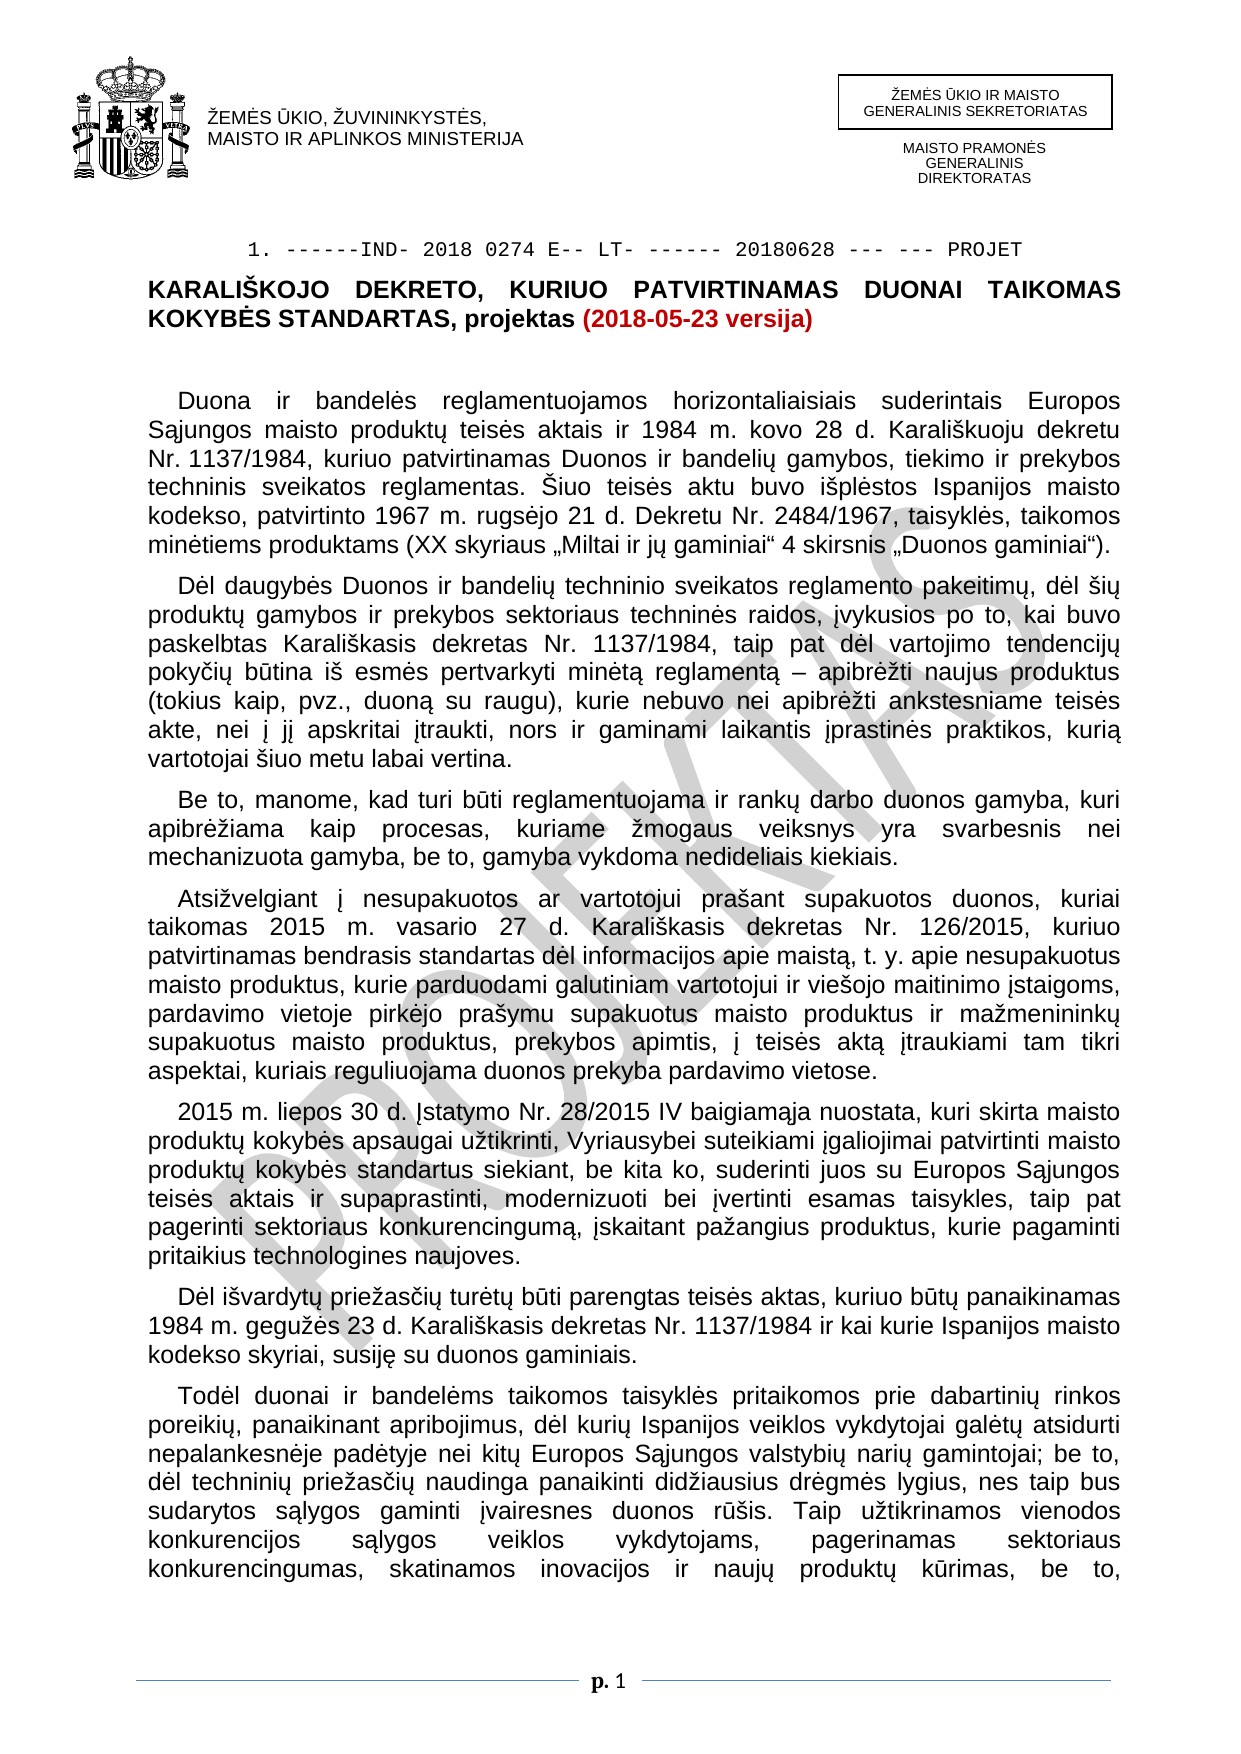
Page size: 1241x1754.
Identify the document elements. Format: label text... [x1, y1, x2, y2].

text KARALIŠKOJO DEKRETO, KURIUO PATVIRTINAMAS DUONAI TAIKOMAS KOKYBĖS STANDARTAS, projektas (2018-05-23 versija) [148, 275, 1122, 332]
text Be to, manome, kad turi būti reglamentuojama ir rankų darbo duonos gamyba, kuri apibrėžiama kaip procesas, kuriame žmogaus veiksnys yra svarbesnis nei mechanizuota gamyba, be to, gamyba vykdoma nedideliais kiekiais. [148, 785, 1122, 871]
text Dėl išvardytų priežasčių turėtų būti parengtas teisės aktas, kuriuo būtų panaikinamas 1984 m. gegužės 23 d. Karališkasis dekretas Nr. 1137/1984 ir kai kurie Ispanijos maisto kodekso skyriai, susiję su duonos gaminiais. [148, 1282, 1122, 1368]
text Atsižvelgiant į nesupakuotos ar vartotojui prašant supakuotos duonos, kuriai taikomas 2015 m. vasario 27 d. Karališkasis dekretas Nr. 126/2015, kuriuo patvirtinamas bendrasis standartas dėl informacijos apie maistą, t. y. apie nesupakuotus maisto produktus, kurie parduodami galutiniam vartotojui ir viešojo maitinimo įstaigoms, pardavimo vietoje pirkėjo prašymu supakuotus maisto produktus ir mažmenininkų supakuotus maisto produktus, prekybos apimtis, į teisės aktą įtraukiami tam tikri aspektai, kuriais reguliuojama duonos prekyba pardavimo vietose. [148, 883, 1122, 1085]
picture [53, 49, 204, 200]
text 2015 m. liepos 30 d. Įstatymo Nr. 28/2015 IV baigiamąja nuostata, kuri skirta maisto produktų kokybės apsaugai užtikrinti, Vyriausybei suteikiami įgaliojimai patvirtinti maisto produktų kokybės standartus siekiant, be kita ko, suderinti juos su Europos Sąjungos teisės aktais ir supaprastinti, modernizuoti bei įvertinti esamas taisykles, taip pat pagerinti sektoriaus konkurencingumą, įskaitant pažangius produktus, kurie pagaminti pritaikius technologines naujoves. [148, 1097, 1122, 1270]
text 1. ------IND- 2018 0274 E-- LT- ------ 20180628 --- --- PROJET [148, 239, 1122, 262]
text Duona ir bandelės reglamentuojamos horizontaliaisiais suderintais Europos Sąjungos maisto produktų teisės aktais ir 1984 m. kovo 28 d. Karališkuoju dekretu Nr. 1137/1984, kuriuo patvirtinamas Duonos ir bandelių gamybos, tiekimo ir prekybos techninis sveikatos reglamentas. Šiuo teisės aktu buvo išplėstos Ispanijos maisto kodekso, patvirtinto 1967 m. rugsėjo 21 d. Dekretu Nr. 2484/1967, taisyklės, taikomos minėtiems produktams (XX skyriaus „Miltai ir jų gaminiai“ 4 skirsnis „Duonos gaminiai“). [148, 386, 1122, 558]
text Dėl daugybės Duonos ir bandelių techninio sveikatos reglamento pakeitimų, dėl šių produktų gamybos ir prekybos sektoriaus techninės raidos, įvykusios po to, kai buvo paskelbtas Karališkasis dekretas Nr. 1137/1984, taip pat dėl vartojimo tendencijų pokyčių būtina iš esmės pertvarkyti minėtą reglamentą – apibrėžti naujus produktus (tokius kaip, pvz., duoną su raugu), kurie nebuvo nei apibrėžti ankstesniame teisės akte, nei į jį apskritai įtraukti, nors ir gaminami laikantis įprastinės praktikos, kurią vartotojai šiuo metu labai vertina. [148, 571, 1122, 772]
